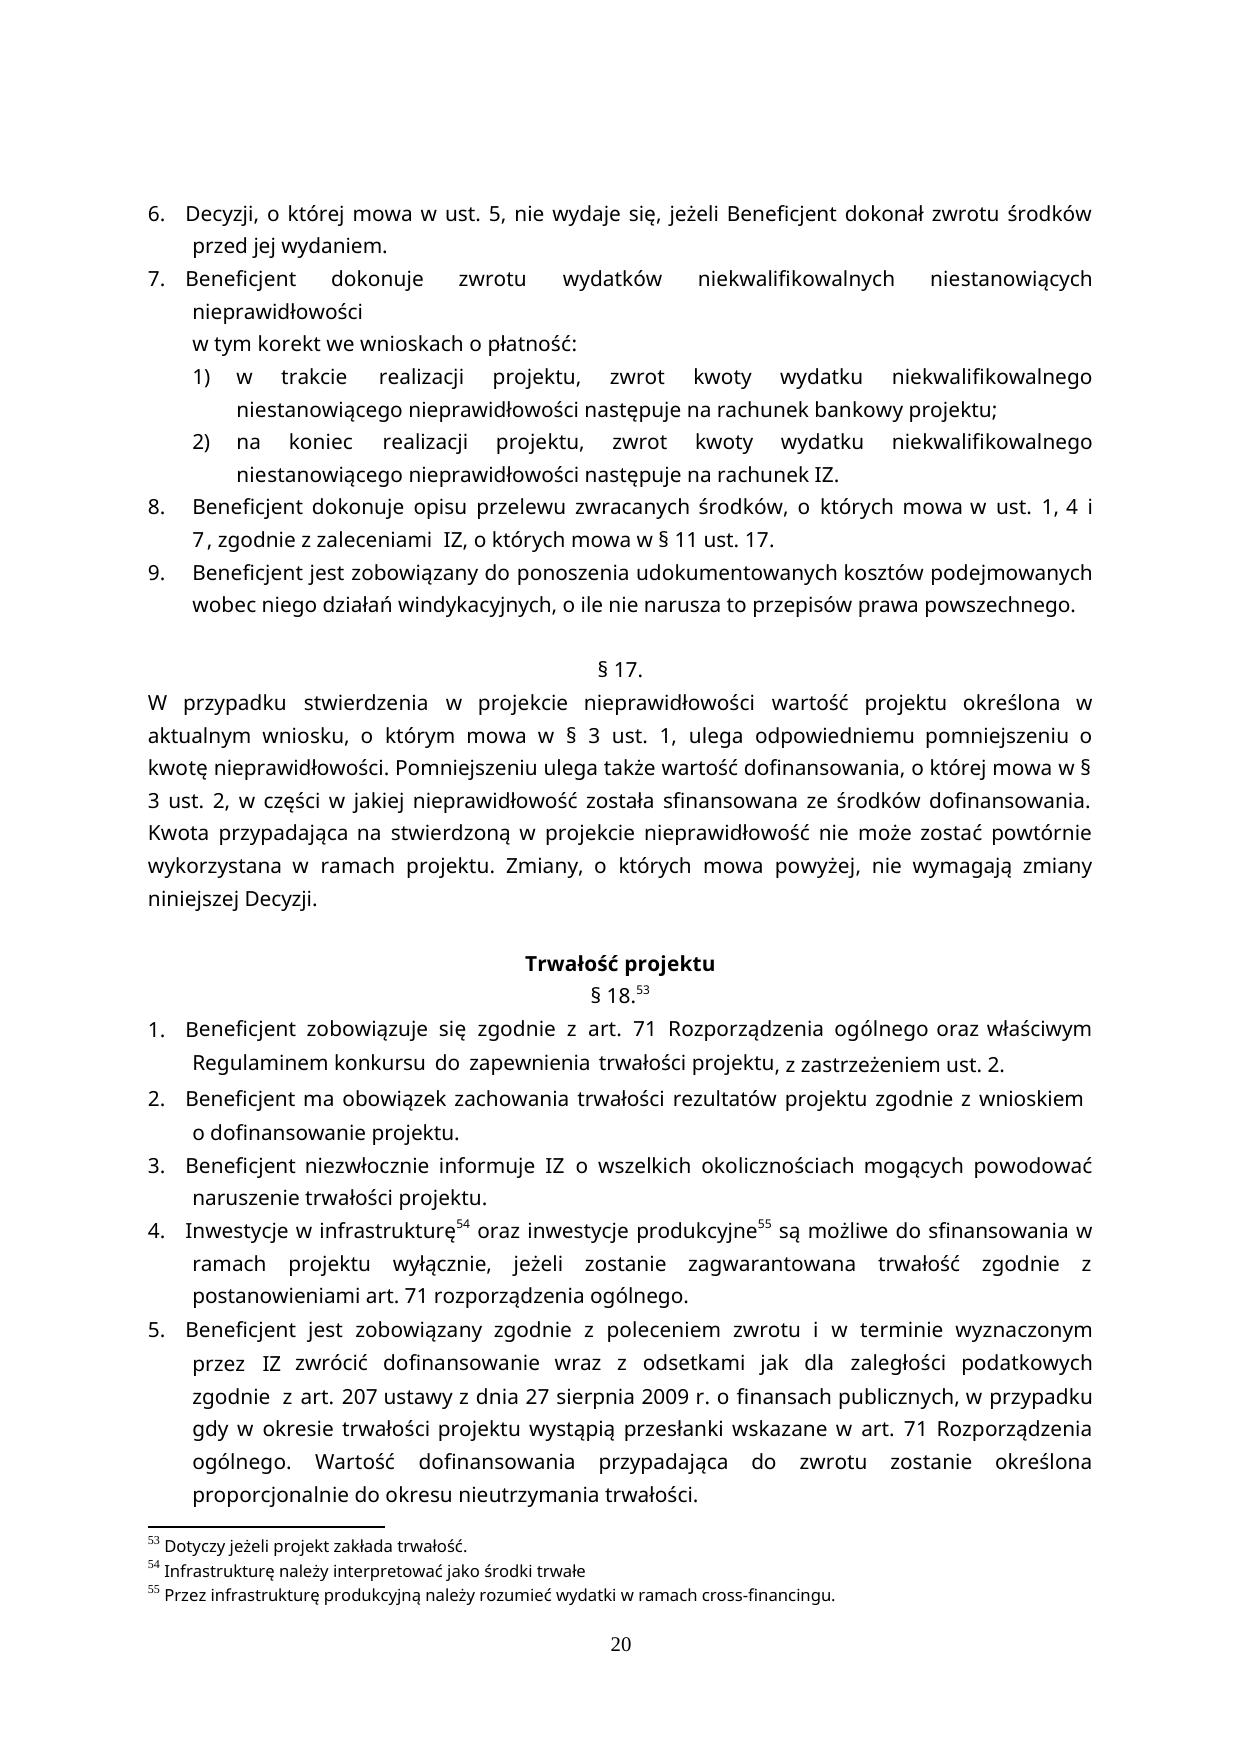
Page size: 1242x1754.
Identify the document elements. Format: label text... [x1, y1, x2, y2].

list Decyzji, o której mowa w ust. 5, nie wydaje się, jeżeli Beneficjent dokonał zwrotu środków przed jej wydaniem. [148, 199, 1093, 260]
list w trakcie realizacji projektu, zwrot kwoty wydatku niekwalifikowalnego niestanowiącego nieprawidłowości następuje na rachunek bankowy projektu; [192, 362, 1093, 423]
text 8. Beneficjent dokonuje opisu przelewu zwracanych środków, o których mowa w ust. 1, 4 i 7, zgodnie z zaleceniami IZ, o których mowa w § 11 ust. 17. [148, 492, 1093, 553]
list na koniec realizacji projektu, zwrot kwoty wydatku niekwalifikowalnego niestanowiącego nieprawidłowości następuje na rachunek IZ. [192, 427, 1093, 488]
list Beneficjent zobowiązuje się zgodnie z art. 71 Rozporządzenia ogólnego oraz właściwym Regulaminem konkursu do zapewnienia trwałości projektu, z zastrzeżeniem ust. 2. [148, 1014, 1093, 1078]
text § 17. [148, 656, 1093, 684]
list Beneficjent jest zobowiązany zgodnie z poleceniem zwrotu i w terminie wyznaczonym przez IZ zwrócić dofinansowanie wraz z odsetkami jak dla zaległości podatkowych zgodnie z art. 207 ustawy z dnia 27 sierpnia 2009 r. o finansach publicznych, w przypadku gdy w okresie trwałości projektu wystąpią przesłanki wskazane w art. 71 Rozporządzenia ogólnego. Wartość dofinansowania przypadająca do zwrotu zostanie określona proporcjonalnie do okresu nieutrzymania trwałości. [148, 1314, 1093, 1508]
list Beneficjent dokonuje zwrotu wydatków niekwalifikowalnych niestanowiących nieprawidłowości w tym korekt we wnioskach o płatność: [148, 264, 1093, 358]
text § 18. [148, 982, 1093, 1010]
text W przypadku stwierdzenia w projekcie nieprawidłowości wartość projektu określona w aktualnym wniosku, o którym mowa w § 3 ust. 1, ulega odpowiedniemu pomniejszeniu o kwotę nieprawidłowości. Pomniejszeniu ulega także wartość dofinansowania, o której mowa w § 3 ust. 2, w części w jakiej nieprawidłowość została sfinansowana ze środków dofinansowania. Kwota przypadająca na stwierdzoną w projekcie nieprawidłowość nie może zostać powtórnie wykorzystana w ramach projektu. Zmiany, o których mowa powyżej, nie wymagają zmiany niniejszej Decyzji. [148, 688, 1093, 912]
text 9. Beneficjent jest zobowiązany do ponoszenia udokumentowanych kosztów podejmowanych wobec niego działań windykacyjnych, o ile nie narusza to przepisów prawa powszechnego. [148, 558, 1093, 619]
text Trwałość projektu [148, 949, 1093, 977]
list Inwestycje w infrastrukturę oraz inwestycje produkcyjne są możliwe do sfinansowania w ramach projektu wyłącznie, jeżeli zostanie zagwarantowana trwałość zgodnie z postanowieniami art. 71 rozporządzenia ogólnego. [148, 1216, 1093, 1310]
list Beneficjent ma obowiązek zachowania trwałości rezultatów projektu zgodnie z wnioskiem o dofinansowanie projektu. [148, 1082, 1093, 1146]
list Beneficjent niezwłocznie informuje IZ o wszelkich okolicznościach mogących powodować naruszenie trwałości projektu. [148, 1151, 1093, 1212]
